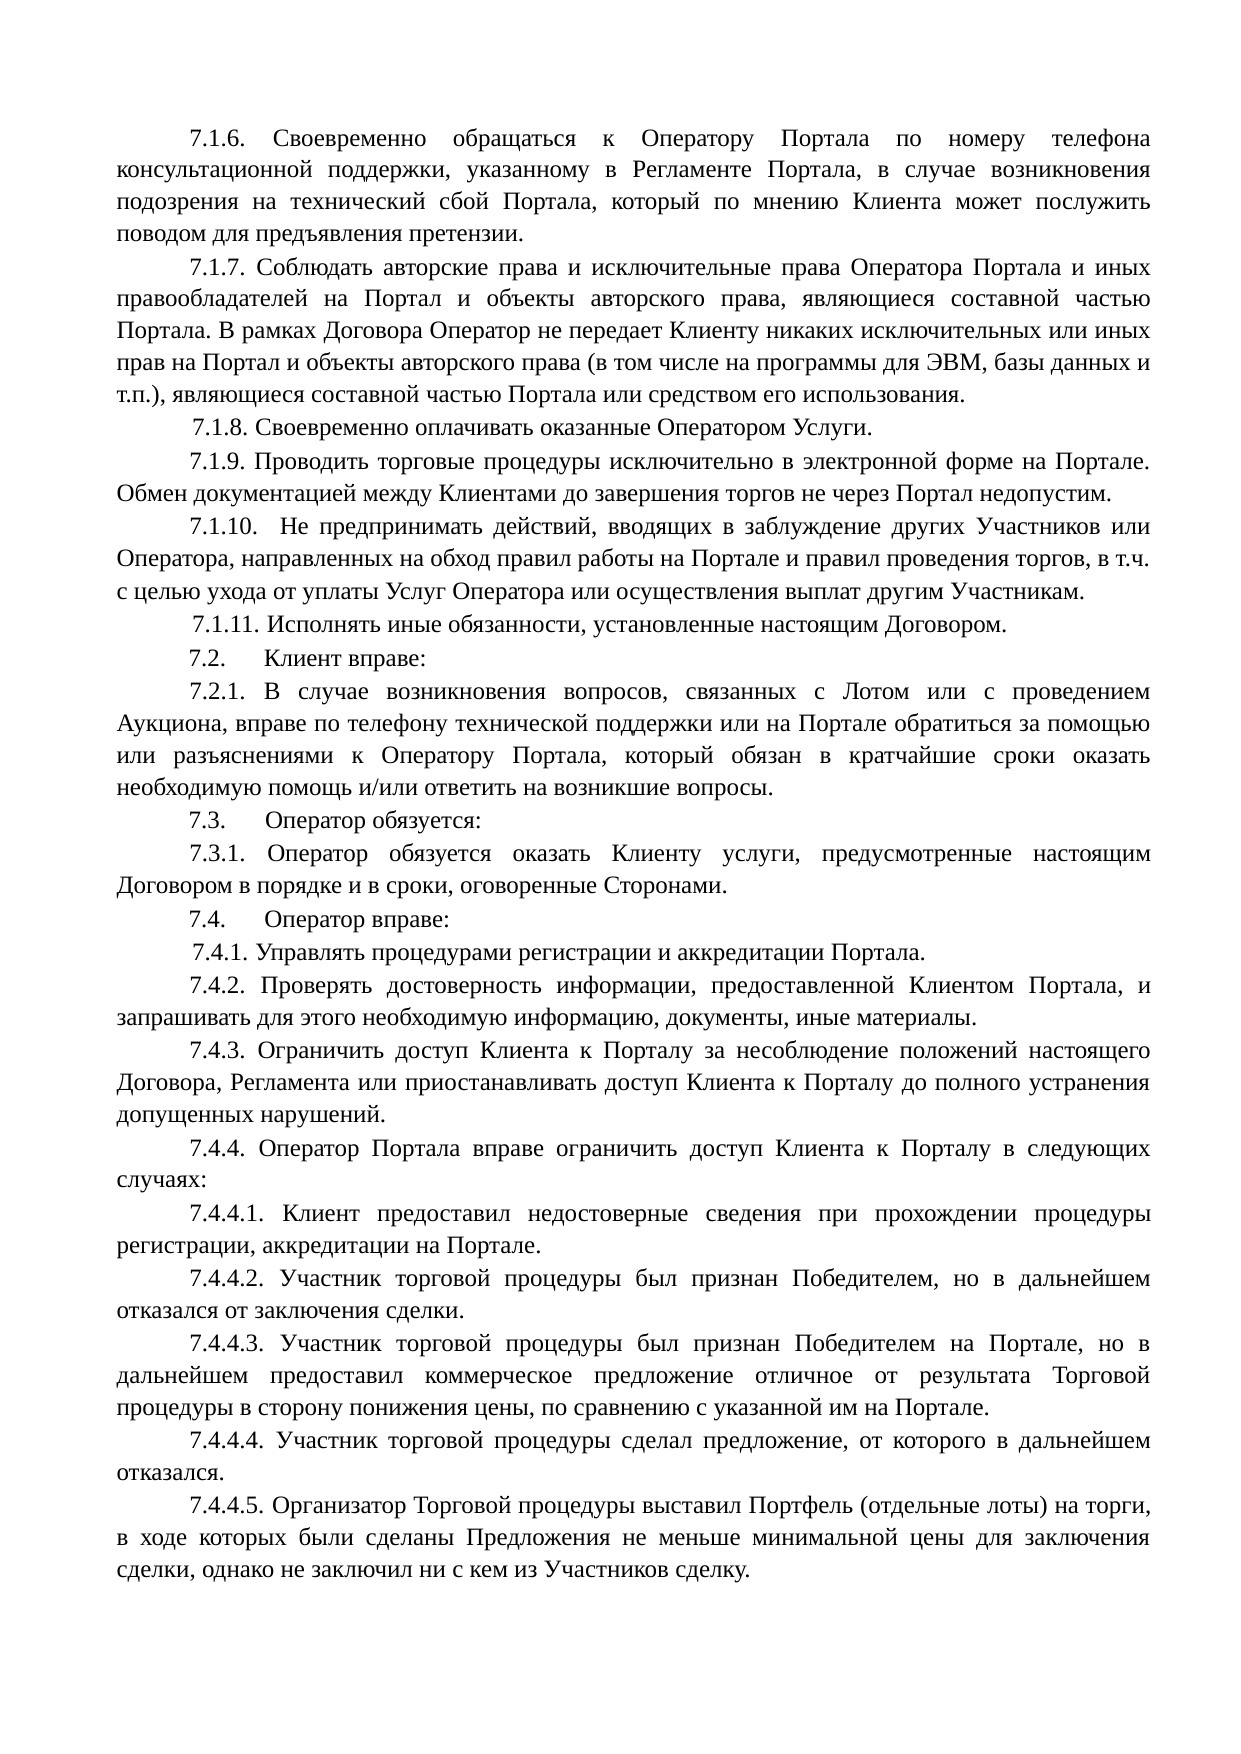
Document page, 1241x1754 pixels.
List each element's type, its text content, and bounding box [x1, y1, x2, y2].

text 7.4.2. Проверять достоверность информации, предоставленной Клиентом Портала, и запрашивать для этого необходимую информацию, документы, иные материалы. [116, 970, 1152, 1031]
text 7.4.4.1. Клиент предоставил недостоверные сведения при прохождении процедуры регистрации, аккредитации на Портале. [116, 1198, 1152, 1258]
text 7.1.10. Не предпринимать действий, вводящих в заблуждение других Участников или Оператора, направленных на обход правил работы на Портале и правил проведения торгов, в т.ч. [116, 511, 1152, 572]
text 7.4. Оператор вправе: [117, 904, 1152, 932]
text с целью ухода от уплаты Услуг Оператора или осуществления выплат другим Участникам. [116, 576, 1152, 605]
text 7.4.4.3. Участник торговой процедуры был признан Победителем на Портале, но в дальнейшем предоставил коммерческое предложение отличное от результата Торговой процедуры в сторону понижения цены, по сравнению с указанной им на Портале. [116, 1328, 1152, 1421]
text 7.3. Оператор обязуется: [117, 805, 1152, 834]
text 7.2. Клиент вправе: [117, 643, 1152, 672]
text 7.1.8. Своевременно оплачивать оказанные Оператором Услуги. [192, 412, 1152, 441]
text 7.4.4.4. Участник торговой процедуры сделал предложение, от которого в дальнейшем отказался. [116, 1425, 1152, 1486]
text 7.4.1. Управлять процедурами регистрации и аккредитации Портала. [192, 937, 1152, 966]
text 7.4.4. Оператор Портала вправе ограничить доступ Клиента к Порталу в следующих случаях: [116, 1133, 1152, 1193]
text 7.4.3. Ограничить доступ Клиента к Порталу за несоблюдение положений настоящего Договора, Регламента или приостанавливать доступ Клиента к Порталу до полного устранения допущенных нарушений. [116, 1036, 1152, 1128]
text 7.4.4.5. Организатор Торговой процедуры выставил Портфель (отдельные лоты) на торги, в ходе которых были сделаны Предложения не меньше минимальной цены для заключения сделки, однако не заключил ни с кем из Участников сделку. [116, 1491, 1152, 1583]
text 7.1.6. Своевременно обращаться к Оператору Портала по номеру телефона консультационной поддержки, указанному в Регламенте Портала, в случае возникновения подозрения на технический сбой Портала, который по мнению Клиента может послужить поводом для предъявления претензии. [116, 123, 1152, 247]
text 7.1.11. Исполнять иные обязанности, установленные настоящим Договором. [192, 609, 1152, 638]
text 7.1.9. Проводить торговые процедуры исключительно в электронной форме на Портале. Обмен документацией между Клиентами до завершения торгов не через Портал недопустим. [116, 446, 1152, 506]
text 7.2.1. В случае возникновения вопросов, связанных с Лотом или с проведением Аукциона, вправе по телефону технической поддержки или на Портале обратиться за помощью или разъяснениями к Оператору Портала, который обязан в кратчайшие сроки оказать необходимую помощь и/или ответить на возникшие вопросы. [116, 676, 1152, 801]
text 7.4.4.2. Участник торговой процедуры был признан Победителем, но в дальнейшем отказался от заключения сделки. [116, 1263, 1152, 1324]
text 7.3.1. Оператор обязуется оказать Клиенту услуги, предусмотренные настоящим Договором в порядке и в сроки, оговоренные Сторонами. [116, 838, 1152, 899]
text 7.1.7. Соблюдать авторские права и исключительные права Оператора Портала и иных правообладателей на Портал и объекты авторского права, являющиеся составной частью Портала. В рамках Договора Оператор не передает Клиенту никаких исключительных или иных прав на Портал и объекты авторского права (в том числе на программы для ЭВМ, базы данных и т.п.), являющиеся составной частью Портала или средством его использования. [116, 252, 1152, 408]
